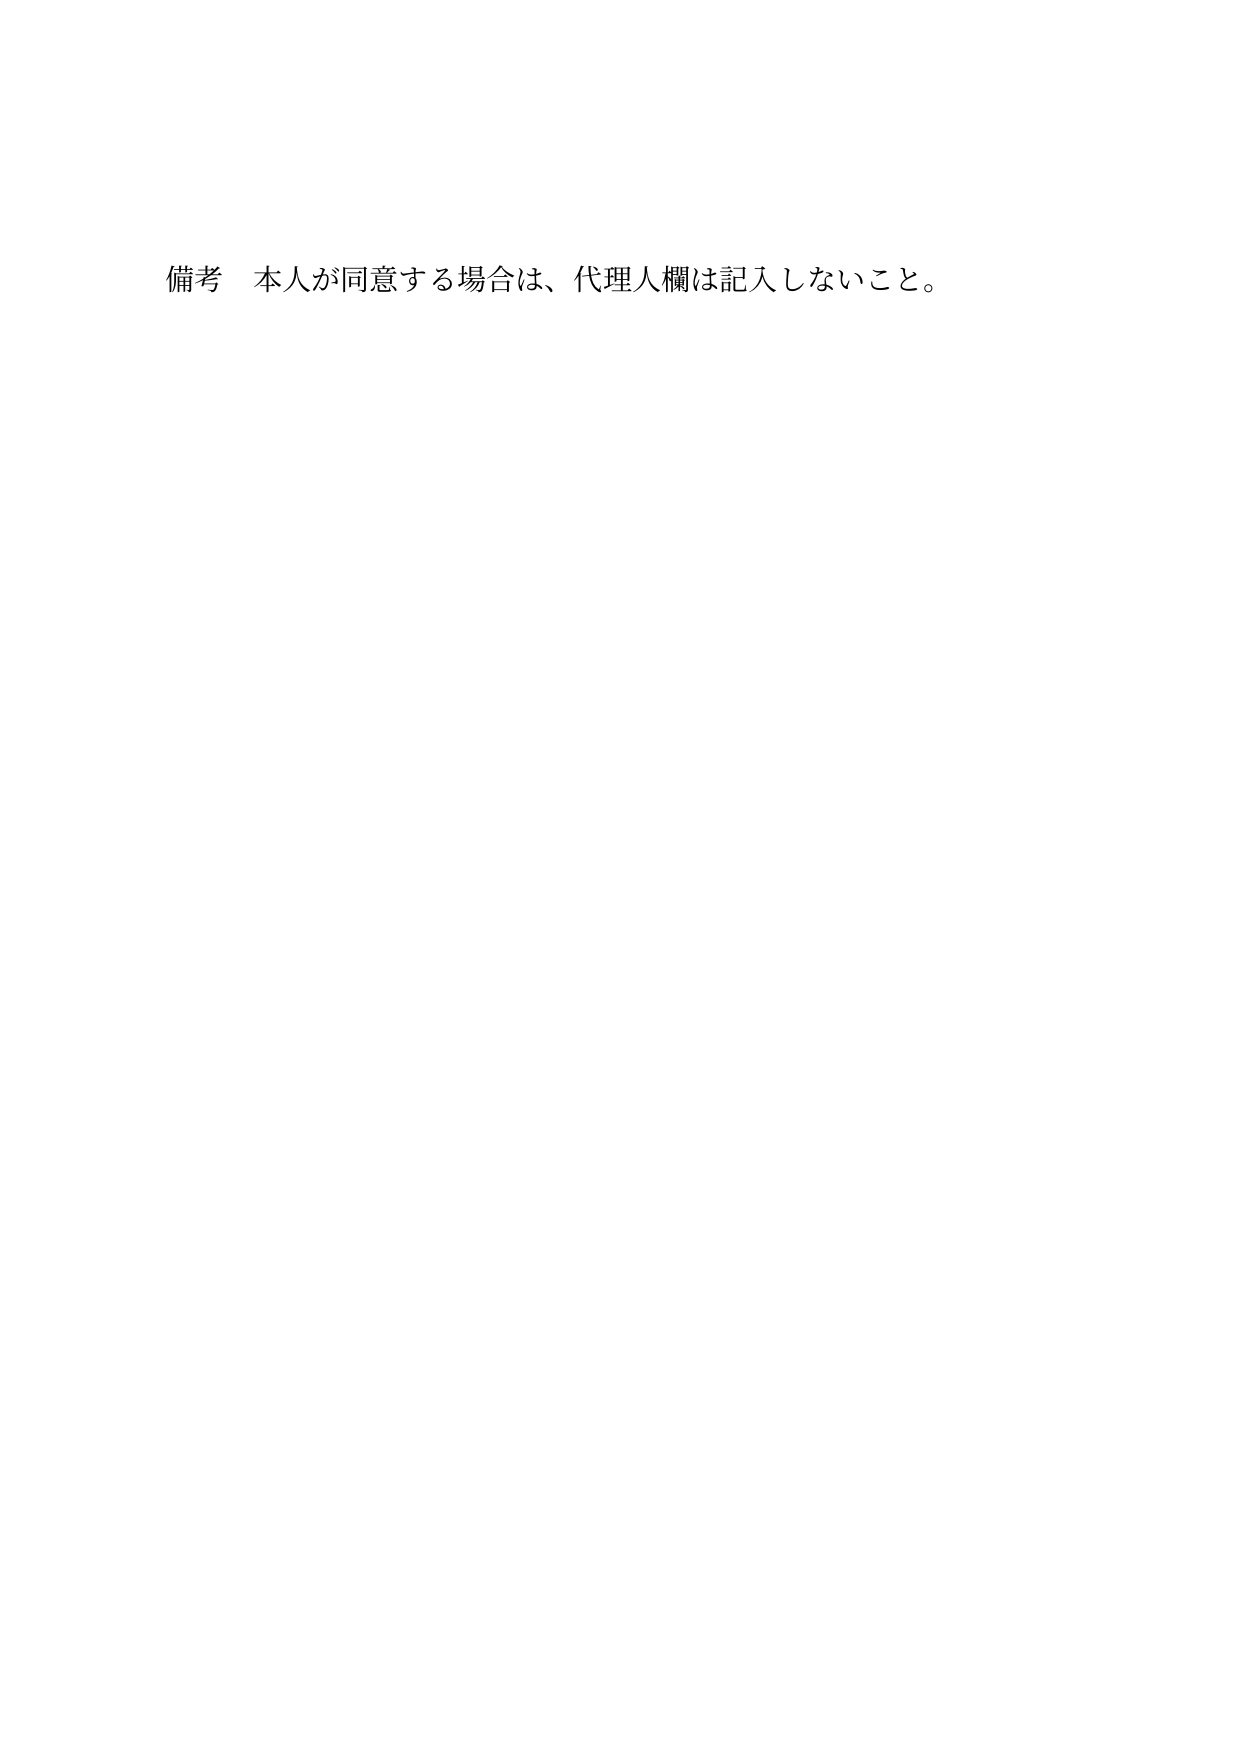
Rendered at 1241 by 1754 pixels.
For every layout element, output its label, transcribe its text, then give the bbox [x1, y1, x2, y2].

text 備考 本人が同意する場合は、代理人欄は記入しないこと。 [165, 256, 1075, 298]
